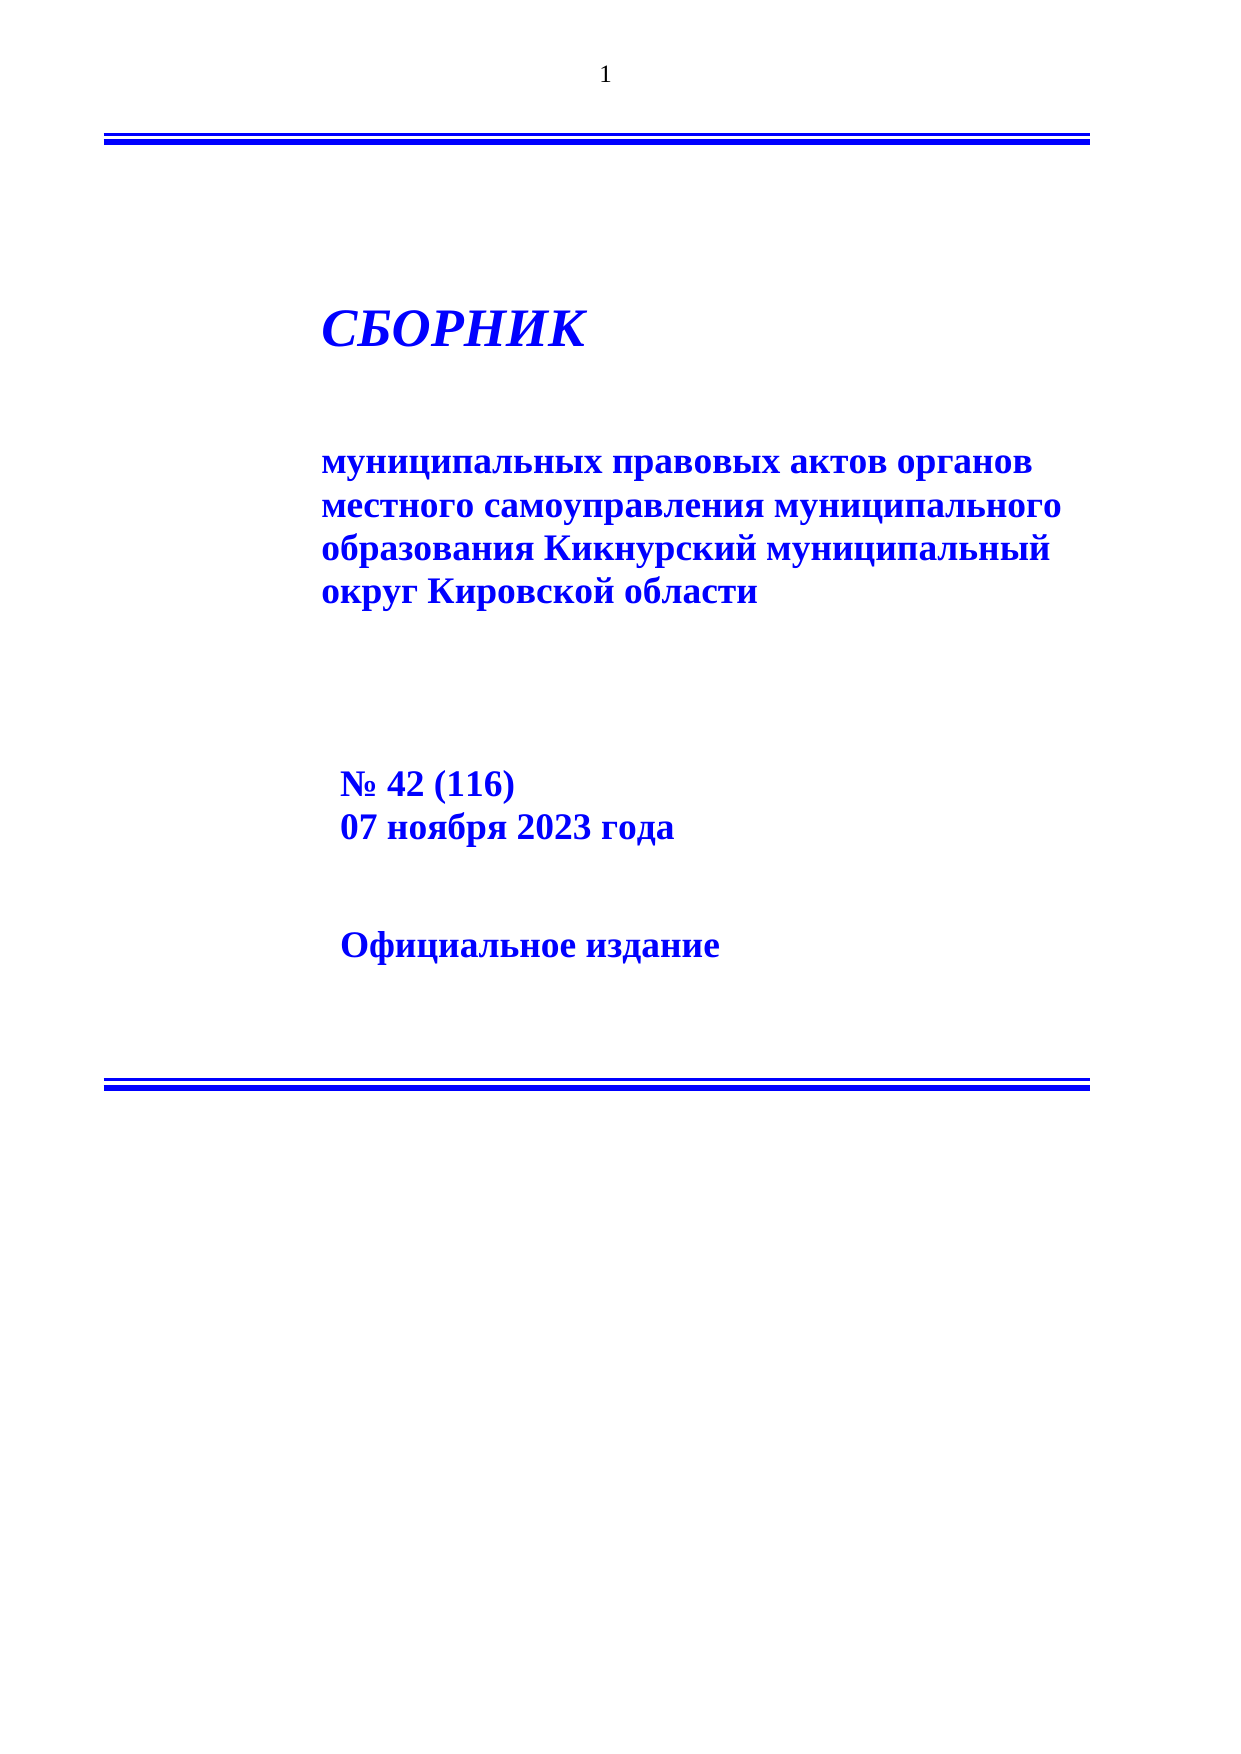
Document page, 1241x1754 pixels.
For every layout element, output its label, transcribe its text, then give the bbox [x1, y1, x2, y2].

table_header СБОРНИК муниципальных правовых актов органов местного самоуправления муниципального образования Кикнурский муниципальный округ Кировской области № 42 (116) 07 ноября 2023 года Официальное издание [104, 145, 1090, 1078]
